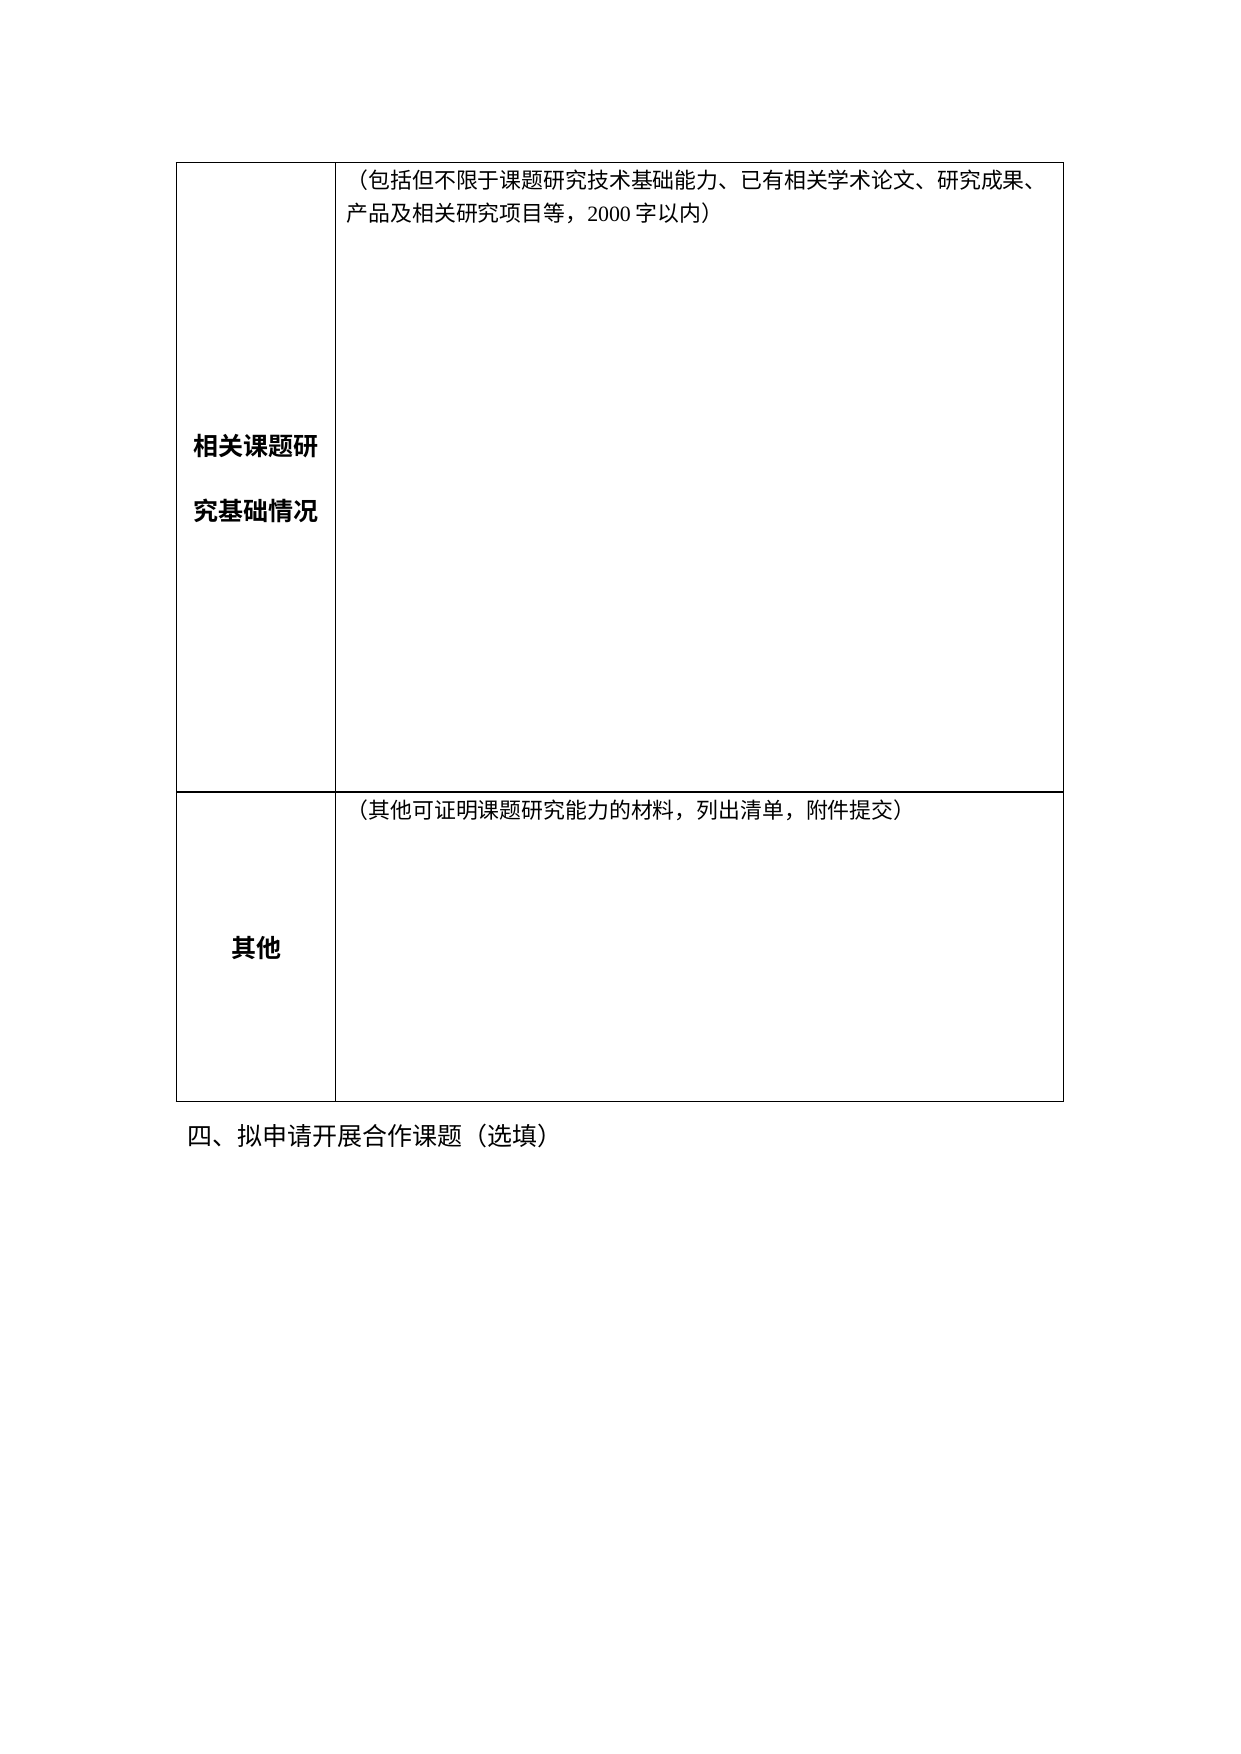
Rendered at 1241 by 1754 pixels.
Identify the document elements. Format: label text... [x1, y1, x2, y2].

table_header （包括但不限于课题研究技术基础能力、已有相关学术论文、研究成果、产品及相关研究项目等，2000字以内） [336, 163, 1063, 791]
list 四、拟申请开展合作课题（选填） [187, 1102, 1053, 1167]
table_header 相关课题研究基础情况 [177, 163, 335, 791]
table_cell （其他可证明课题研究能力的材料，列出清单，附件提交） [336, 793, 1063, 1101]
table_cell 其他 [177, 793, 335, 1101]
